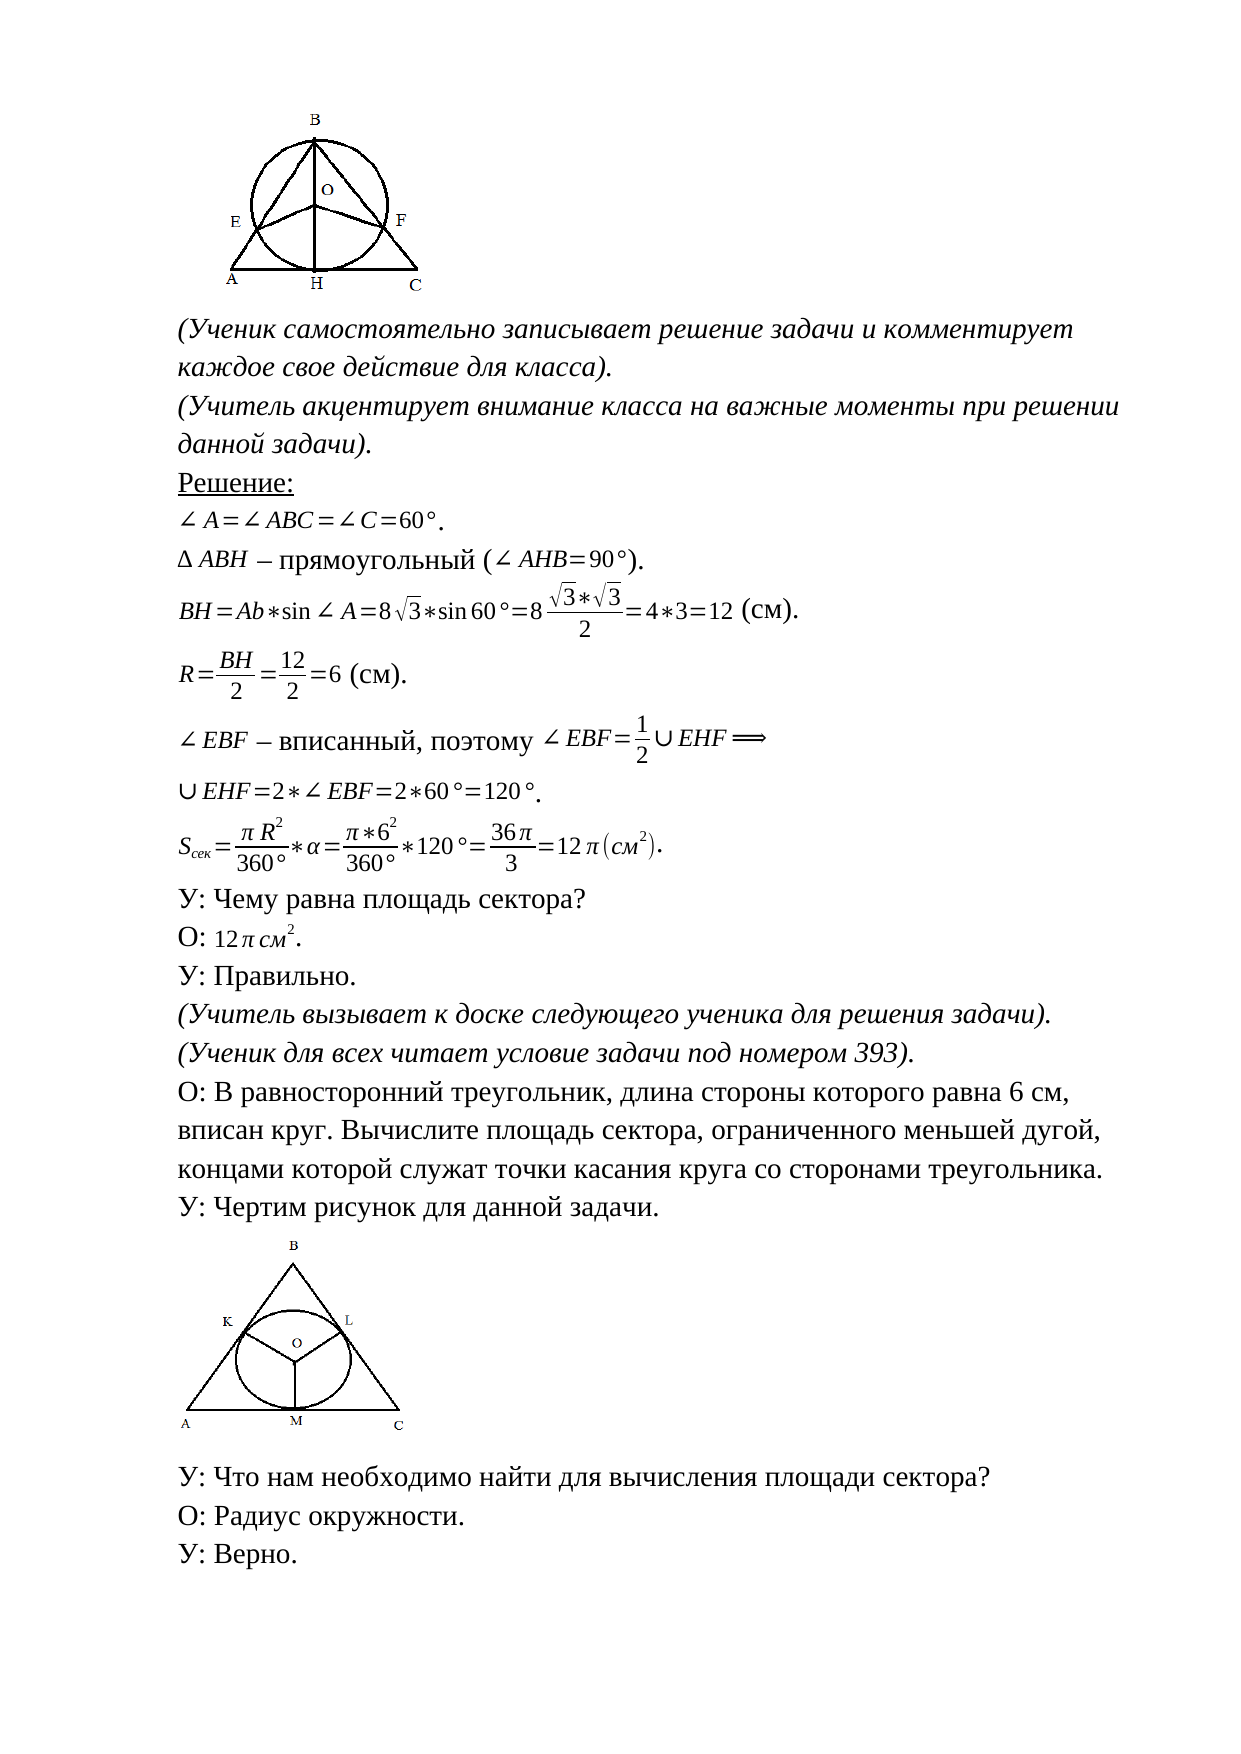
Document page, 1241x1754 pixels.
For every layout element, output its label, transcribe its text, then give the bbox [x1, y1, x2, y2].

text У: Правильно. [177, 958, 1152, 992]
text . [177, 813, 1152, 876]
text . [177, 503, 1152, 537]
text О: В равносторонний треугольник, длина стороны которого равна 6 см, вписан круг. Вычислите площадь сектора, ограниченного меньшей дугой, концами которой служат точки касания круга со сторонами треугольника. [177, 1074, 1152, 1184]
text (Ученик для всех читает условие задачи под номером 393). [177, 1035, 1152, 1069]
text . [177, 775, 1152, 808]
text (Учитель акцентирует внимание класса на важные моменты при решении данной задачи). [177, 388, 1152, 460]
picture [183, 99, 458, 306]
text У: Верно. [177, 1536, 1152, 1570]
text (см). [177, 581, 1152, 642]
picture [155, 1227, 437, 1448]
text У: Чему равна площадь сектора? [177, 881, 1152, 914]
text О: Радиус окружности. [177, 1498, 1152, 1531]
text (Ученик самостоятельно записывает решение задачи и комментирует каждое свое действие для класса). [177, 311, 1152, 383]
text У: Чертим рисунок для данной задачи. [177, 1189, 1152, 1223]
text (Учитель вызывает к доске следующего ученика для решения задачи). [177, 997, 1152, 1030]
text Решение: [177, 465, 1152, 498]
text – вписанный, поэтому [177, 711, 1152, 770]
text – прямоугольный (). [177, 542, 1152, 576]
text У: Что нам необходимо найти для вычисления площади сектора? [177, 1459, 1152, 1493]
text (см). [177, 647, 1152, 706]
text О: . [177, 919, 1152, 953]
